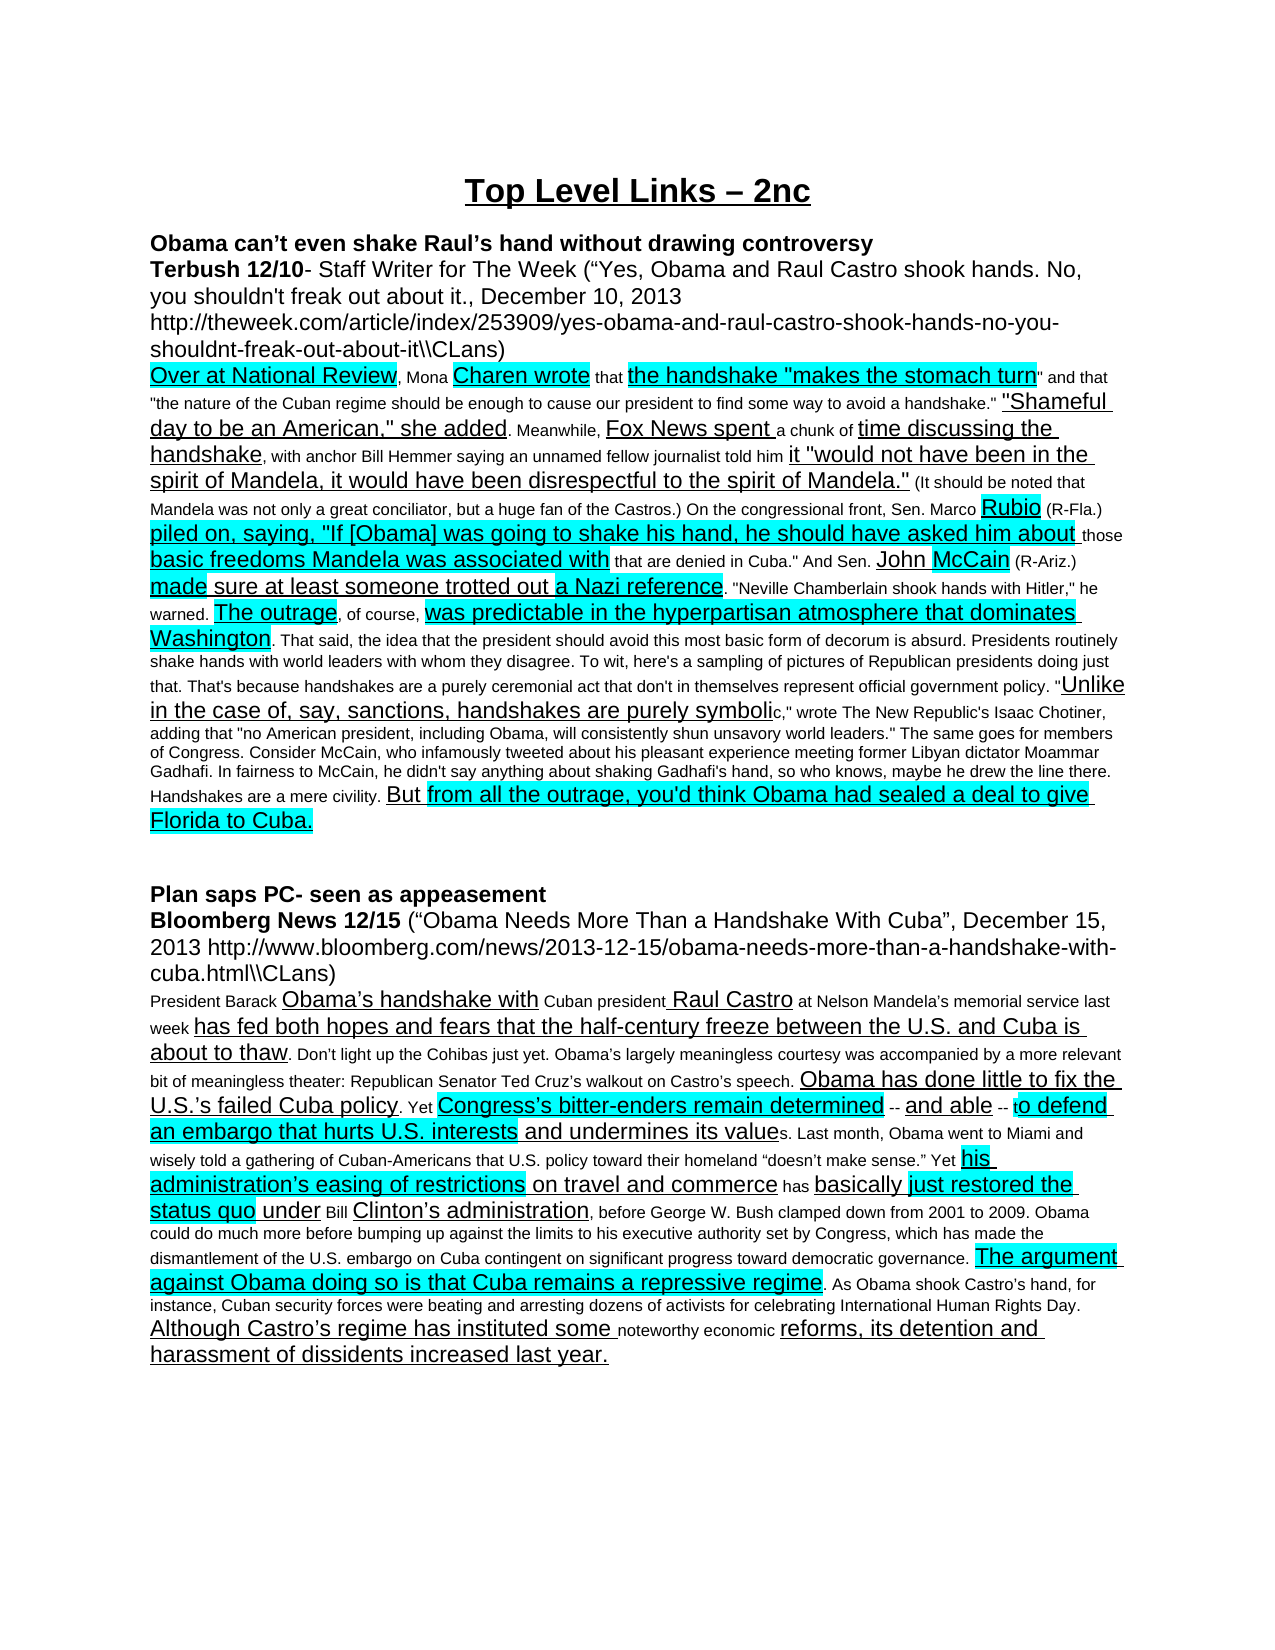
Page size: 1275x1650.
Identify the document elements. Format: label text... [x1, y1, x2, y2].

subtitle Obama can’t even shake Raul’s hand without drawing controversy [150, 230, 1125, 256]
text Terbush 12/10- Staff Writer for The Week (“Yes, Obama and Raul Castro shook hands. No, you shouldn't freak out about it., December 10, 2013 http://theweek.com/article/index/253909/yes-obama-and-raul-castro-shook-hands-no-you-shouldnt-freak-out-about-it\\CLans) [150, 256, 1125, 362]
subtitle Plan saps PC- seen as appeasement [150, 881, 1125, 907]
text Bloomberg News 12/15 (“Obama Needs More Than a Handshake With Cuba”, December 15, 2013 http://www.bloomberg.com/news/2013-12-15/obama-needs-more-than-a-handshake-with-cuba.html\\CLans) [150, 907, 1125, 986]
text President Barack Obama’s handshake with Cuban president Raul Castro at Nelson Mandela’s memorial service last week has fed both hopes and fears that the half-century freeze between the U.S. and Cuba is about to thaw. Don’t light up the Cohibas just yet. Obama’s largely meaningless courtesy was accompanied by a more relevant bit of meaningless theater: Republican Senator Ted Cruz’s walkout on Castro’s speech. Obama has done little to fix the U.S.’s failed Cuba policy. Yet Congress’s bitter-enders remain determined -- and able -- to defend an embargo that hurts U.S. interests and undermines its values. Last month, Obama went to Miami and wisely told a gathering of Cuban-Americans that U.S. policy toward their homeland “doesn’t make sense.” Yet his administration’s easing of restrictions on travel and commerce has basically just restored the status quo under Bill Clinton’s administration, before George W. Bush clamped down from 2001 to 2009. Obama could do much more before bumping up against the limits to his executive authority set by Congress, which has made the dismantlement of the U.S. embargo on Cuba contingent on significant progress toward democratic governance. The argument against Obama doing so is that Cuba remains a repressive regime. As Obama shook Castro’s hand, for instance, Cuban security forces were beating and arresting dozens of activists for celebrating International Human Rights Day. Although Castro’s regime has instituted some noteworthy economic reforms, its detention and harassment of dissidents increased last year. [150, 986, 1125, 1367]
subtitle Top Level Links – 2nc [150, 171, 1125, 209]
text Over at National Review, Mona Charen wrote that the handshake "makes the stomach turn" and that "the nature of the Cuban regime should be enough to cause our president to find some way to avoid a handshake." "Shameful day to be an American," she added. Meanwhile, Fox News spent a chunk of time discussing the handshake, with anchor Bill Hemmer saying an unnamed fellow journalist told him it "would not have been in the spirit of Mandela, it would have been disrespectful to the spirit of Mandela." (It should be noted that Mandela was not only a great conciliator, but a huge fan of the Castros.) On the congressional front, Sen. Marco Rubio (R-Fla.) piled on, saying, "If [Obama] was going to shake his hand, he should have asked him about those basic freedoms Mandela was associated with that are denied in Cuba." And Sen. John McCain (R-Ariz.) made sure at least someone trotted out a Nazi reference. "Neville Chamberlain shook hands with Hitler," he warned. The outrage, of course, was predictable in the hyperpartisan atmosphere that dominates Washington. That said, the idea that the president should avoid this most basic form of decorum is absurd. Presidents routinely shake hands with world leaders with whom they disagree. To wit, here's a sampling of pictures of Republican presidents doing just that. That's because handshakes are a purely ceremonial act that don't in themselves represent official government policy. "Unlike in the case of, say, sanctions, handshakes are purely symbolic," wrote The New Republic's Isaac Chotiner, adding that "no American president, including Obama, will consistently shun unsavory world leaders." The same goes for members of Congress. Consider McCain, who infamously tweeted about his pleasant experience meeting former Libyan dictator Moammar Gadhafi. In fairness to McCain, he didn't say anything about shaking Gadhafi's hand, so who knows, maybe he drew the line there. Handshakes are a mere civility. But from all the outrage, you'd think Obama had sealed a deal to give Florida to Cuba. [150, 362, 1125, 834]
